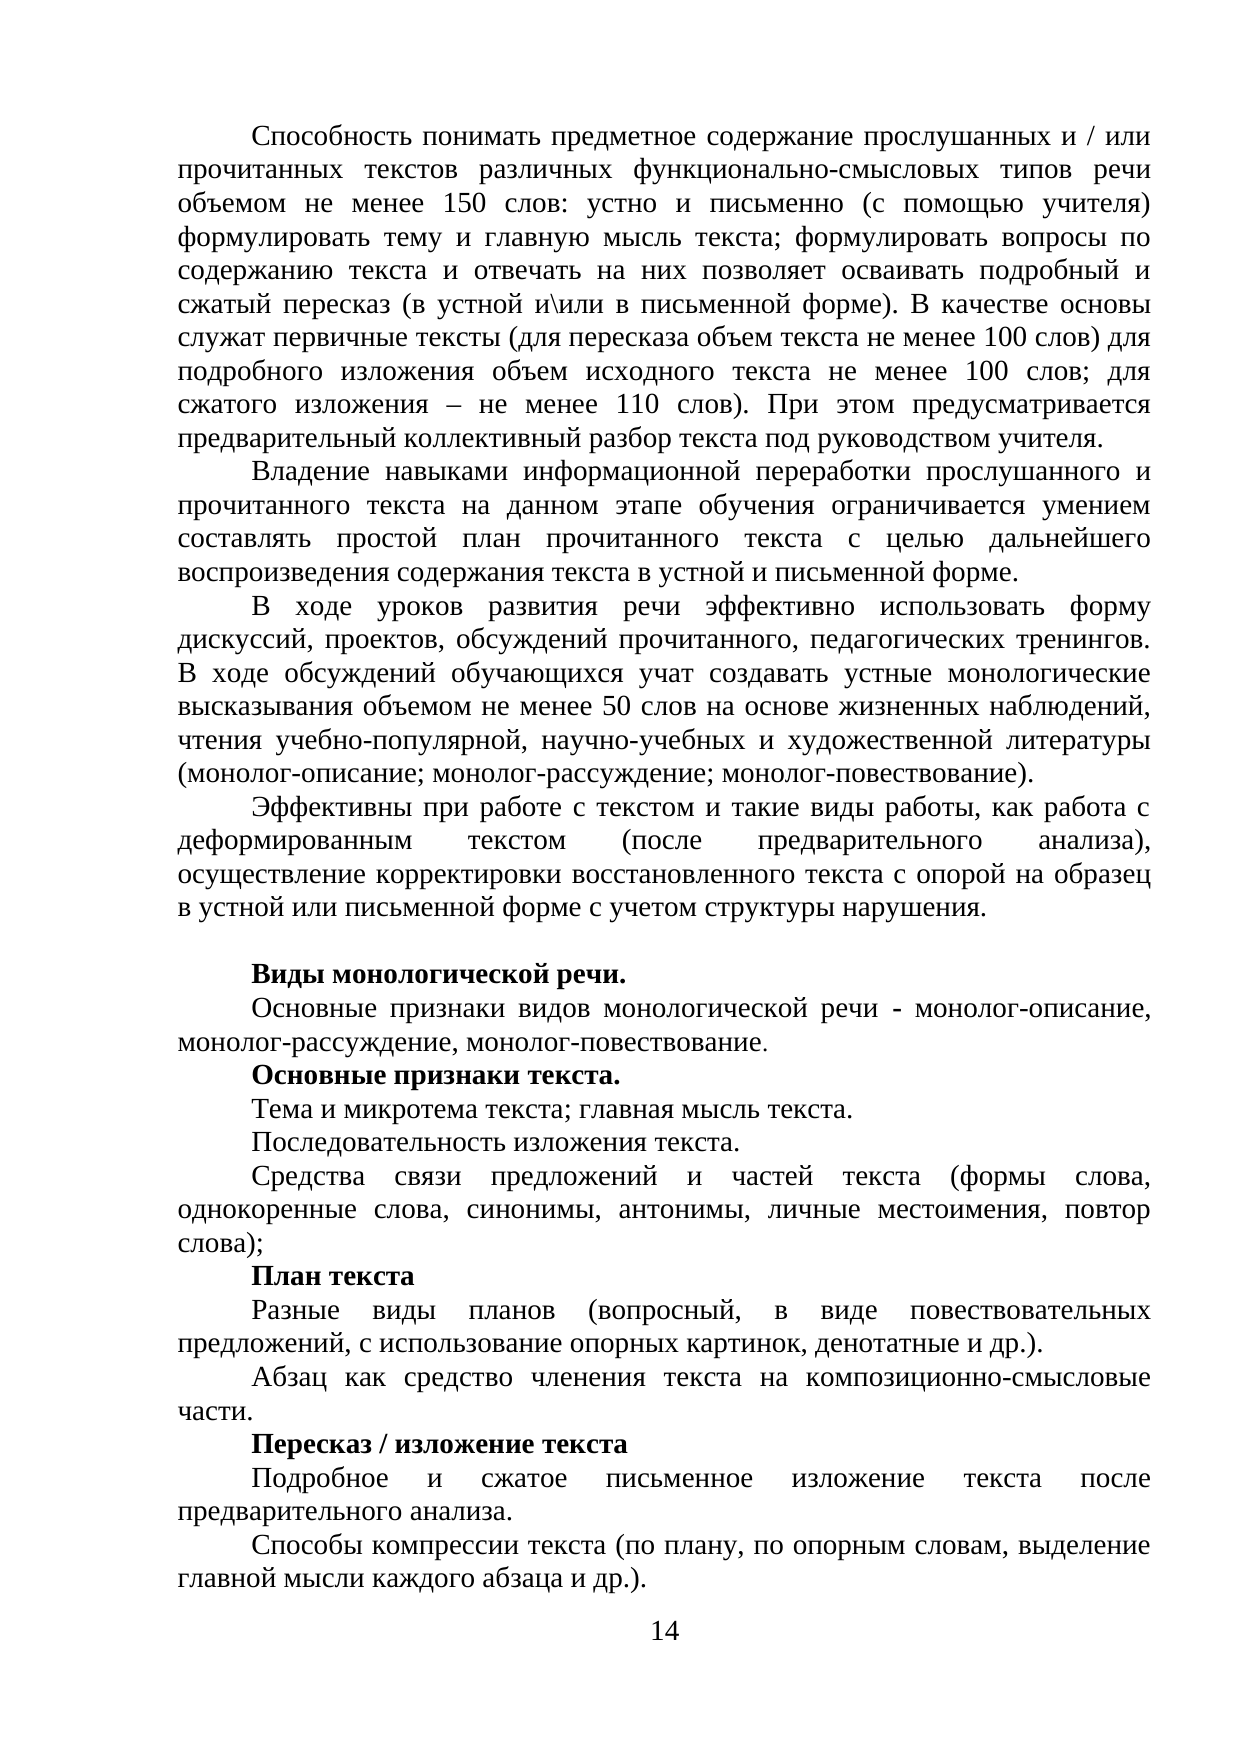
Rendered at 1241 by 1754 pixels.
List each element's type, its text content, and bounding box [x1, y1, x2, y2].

text Способность понимать предметное содержание прослушанных и / или прочитанных текстов различных функционально-смысловых типов речи объемом не менее 150 слов: устно и письменно (с помощью учителя) формулировать тему и главную мысль текста; формулировать вопросы по содержанию текста и отвечать на них позволяет осваивать подробный и сжатый пересказ (в устной и\или в письменной форме). В качестве основы служат первичные тексты (для пересказа объем текста не менее 100 слов) для подробного изложения объем исходного текста не менее 100 слов; для сжатого изложения – не менее 110 слов). При этом предусматривается предварительный коллективный разбор текста под руководством учителя. [177, 118, 1152, 453]
text Средства связи предложений и частей текста (формы слова, однокоренные слова, синонимы, антонимы, личные местоимения, повтор слова); [177, 1158, 1152, 1258]
text Владение навыками информационной переработки прослушанного и прочитанного текста на данном этапе обучения ограничивается умением составлять простой план прочитанного текста с целью дальнейшего воспроизведения содержания текста в устной и письменной форме. [177, 453, 1152, 588]
text Эффективны при работе с текстом и такие виды работы, как работа с деформированным текстом (после предварительного анализа), осуществление корректировки восстановленного текста с опорой на образец в устной или письменной форме с учетом структуры нарушения. [177, 789, 1152, 923]
text Разные виды планов (вопросный, в виде повествовательных предложений, с использование опорных картинок, денотатные и др.). [177, 1292, 1152, 1359]
text Виды монологической речи. [177, 957, 1152, 990]
text Подробное и сжатое письменное изложение текста после предварительного анализа. [177, 1460, 1152, 1527]
text Способы компрессии текста (по плану, по опорным словам, выделение главной мысли каждого абзаца и др.). [177, 1527, 1152, 1594]
text План текста [177, 1258, 1152, 1292]
text Тема и микротема текста; главная мысль текста. [177, 1091, 1152, 1124]
text Основные признаки текста. [177, 1057, 1152, 1091]
text Основные признаки видов монологической речи - монолог-описание, монолог-рассуждение, монолог-повествование. [177, 990, 1152, 1057]
text Абзац как средство членения текста на композиционно-смысловые части. [177, 1359, 1152, 1426]
text Пересказ / изложение текста [177, 1426, 1152, 1460]
text В ходе уроков развития речи эффективно использовать форму дискуссий, проектов, обсуждений прочитанного, педагогических тренингов. В ходе обсуждений обучающихся учат создавать устные монологические высказывания объемом не менее 50 слов на основе жизненных наблюдений, чтения учебно-популярной, научно-учебных и художественной литературы (монолог-описание; монолог-рассуждение; монолог-повествование). [177, 588, 1152, 789]
text Последовательность изложения текста. [177, 1124, 1152, 1158]
